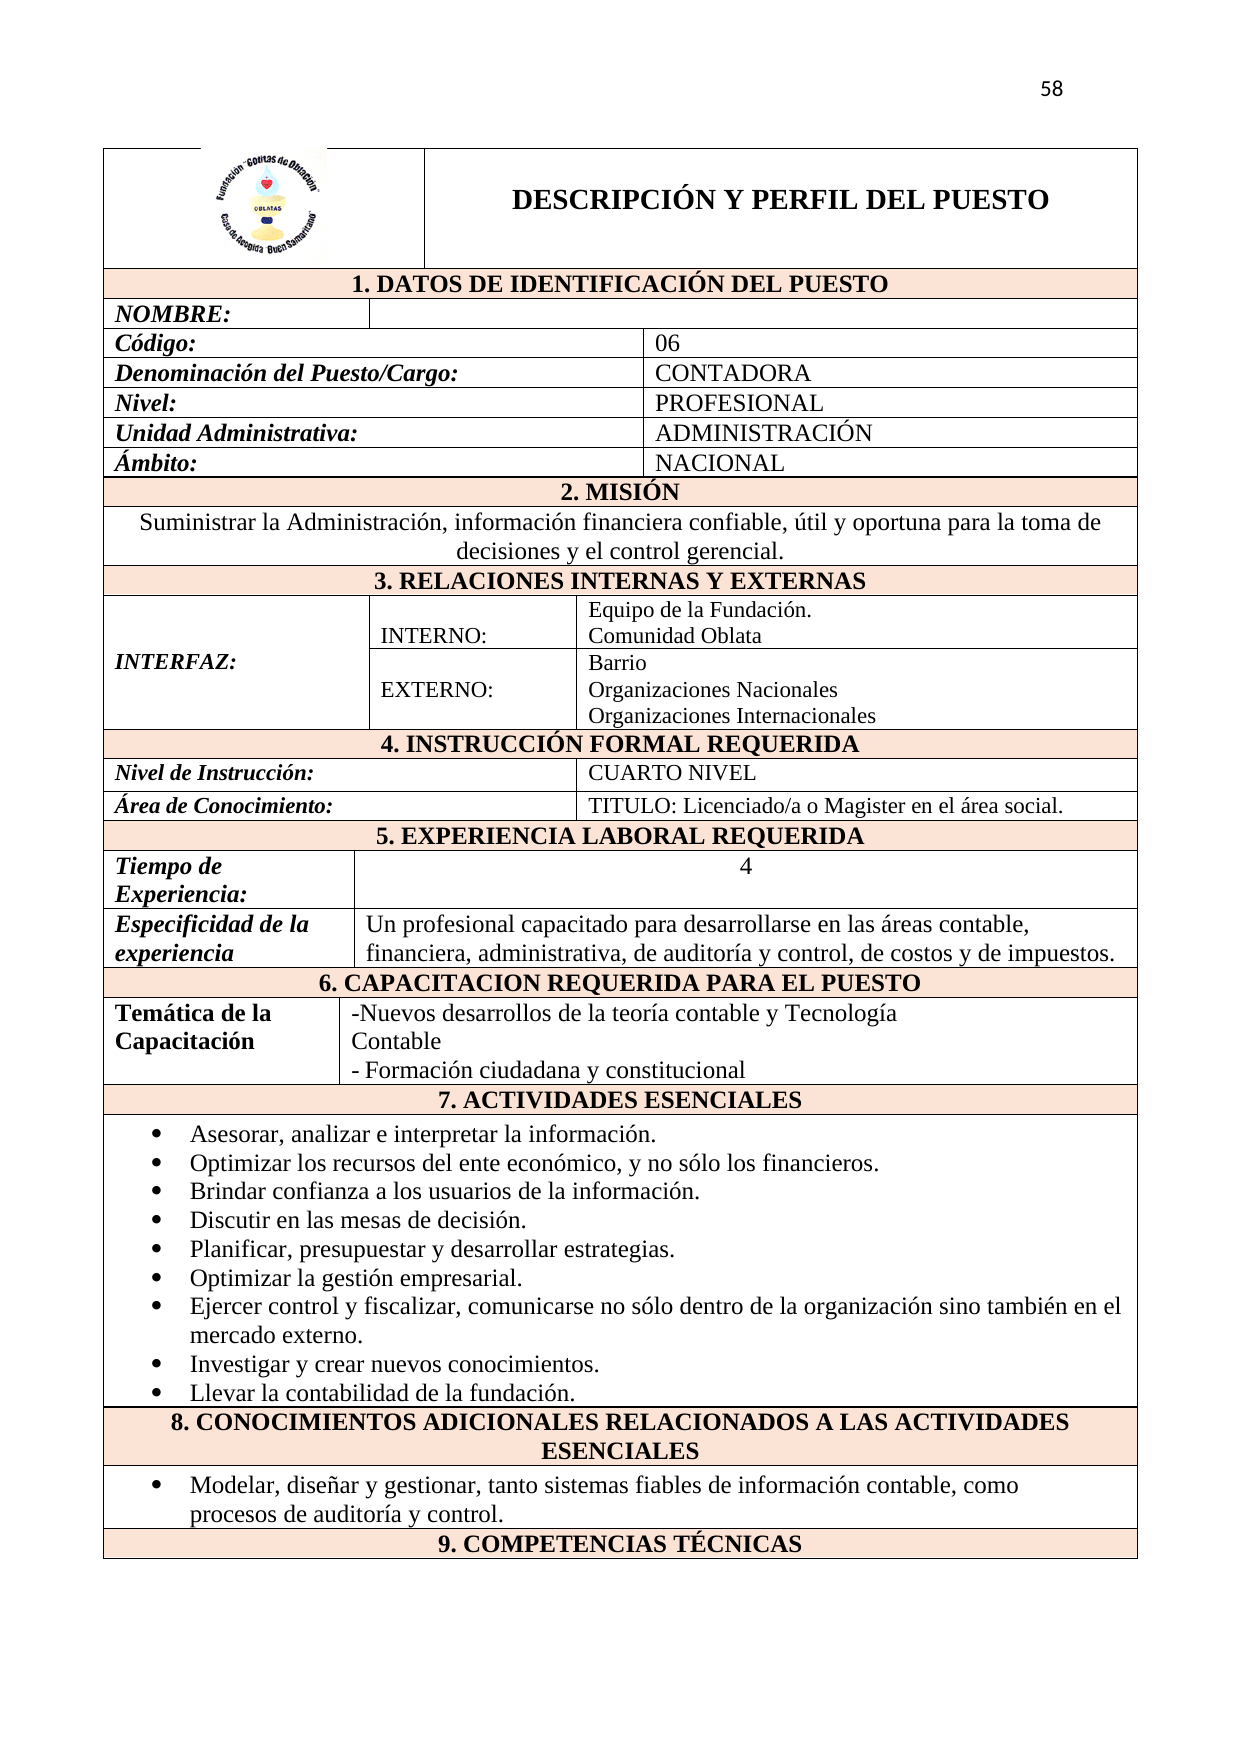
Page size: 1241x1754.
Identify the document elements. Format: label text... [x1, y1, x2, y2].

table_cell 7. ACTIVIDADES ESENCIALES [104, 1085, 1137, 1114]
table_cell 8. CONOCIMIENTOS ADICIONALES RELACIONADOS A LAS ACTIVIDADES ESENCIALES [104, 1408, 1137, 1465]
table_cell 4. INSTRUCCIÓN FORMAL REQUERIDA [104, 730, 1137, 758]
table_cell 2. MISIÓN [104, 478, 1137, 506]
table_cell NACIONAL [644, 448, 1137, 476]
table_cell [370, 299, 1137, 327]
table_cell Especificidad de la experiencia [104, 909, 354, 967]
table_cell Equipo de la Fundación. Comunidad Oblata [577, 596, 1137, 648]
table_cell EXTERNO: [370, 649, 576, 728]
table_cell 1. DATOS DE IDENTIFICACIÓN DEL PUESTO [104, 269, 1137, 298]
table_cell Suministrar la Administración, información financiera confiable, útil y oportuna para la toma de decisiones y el control gerencial. [104, 507, 1137, 565]
table_cell [104, 149, 424, 268]
table_cell Denominación del Puesto/Cargo: [104, 358, 643, 387]
table_cell -Nuevos desarrollos de la teoría contable y Tecnología Contable - Formación ciudadana y constitucional [340, 998, 1137, 1084]
table_cell Nivel de Instrucción: [104, 759, 576, 791]
table_cell Nivel: [104, 388, 643, 417]
table_cell DESCRIPCIÓN Y PERFIL DEL PUESTO [425, 149, 1137, 268]
table_cell 6. CAPACITACION REQUERIDA PARA EL PUESTO [104, 968, 1137, 997]
table_cell 3. RELACIONES INTERNAS Y EXTERNAS [104, 566, 1137, 594]
table_cell NOMBRE: [104, 299, 369, 327]
table_cell Ámbito: [104, 448, 643, 476]
table_cell CONTADORA [644, 358, 1137, 387]
table_cell PROFESIONAL [644, 388, 1137, 417]
table_cell 06 [644, 329, 1137, 357]
table_cell 5. EXPERIENCIA LABORAL REQUERIDA [104, 821, 1137, 850]
table_cell ADMINISTRACIÓN [644, 418, 1137, 447]
table_cell Área de Conocimiento: [104, 792, 576, 820]
table_cell INTERFAZ: [104, 596, 369, 728]
table_cell Temática de la Capacitación [104, 998, 339, 1084]
table_cell Unidad Administrativa: [104, 418, 643, 447]
table_cell Tiempo de Experiencia: [104, 851, 354, 908]
table_cell Modelar, diseñar y gestionar, tanto sistemas fiables de información contable, como procesos de auditoría y control. [104, 1466, 1137, 1528]
table_cell 4 [355, 851, 1137, 908]
table_cell INTERNO: [370, 596, 576, 648]
table_cell Barrio Organizaciones Nacionales Organizaciones Internacionales [577, 649, 1137, 728]
table_cell Código: [104, 329, 643, 357]
table_cell CUARTO NIVEL [577, 759, 1137, 791]
table_cell Asesorar, analizar e interpretar la información. Optimizar los recursos del ente económico, y no sólo los financieros. Brindar confianza a los usuarios de la información. Discutir en las mesas de decisión. Planificar, presupuestar y desarrollar estrategias. Optimizar la gestión empresarial. Ejercer control y fiscalizar, comunicarse no sólo dentro de la organización sino también en el mercado externo. Investigar y crear nuevos conocimientos. Llevar la contabilidad de la fundación. [104, 1115, 1137, 1406]
table_cell TITULO: Licenciado/a o Magister en el área social. [577, 792, 1137, 820]
table_cell 9. COMPETENCIAS TÉCNICAS [104, 1529, 1137, 1557]
table_cell Un profesional capacitado para desarrollarse en las áreas contable, financiera, administrativa, de auditoría y control, de costos y de impuestos. [355, 909, 1137, 967]
picture [200, 148, 328, 265]
